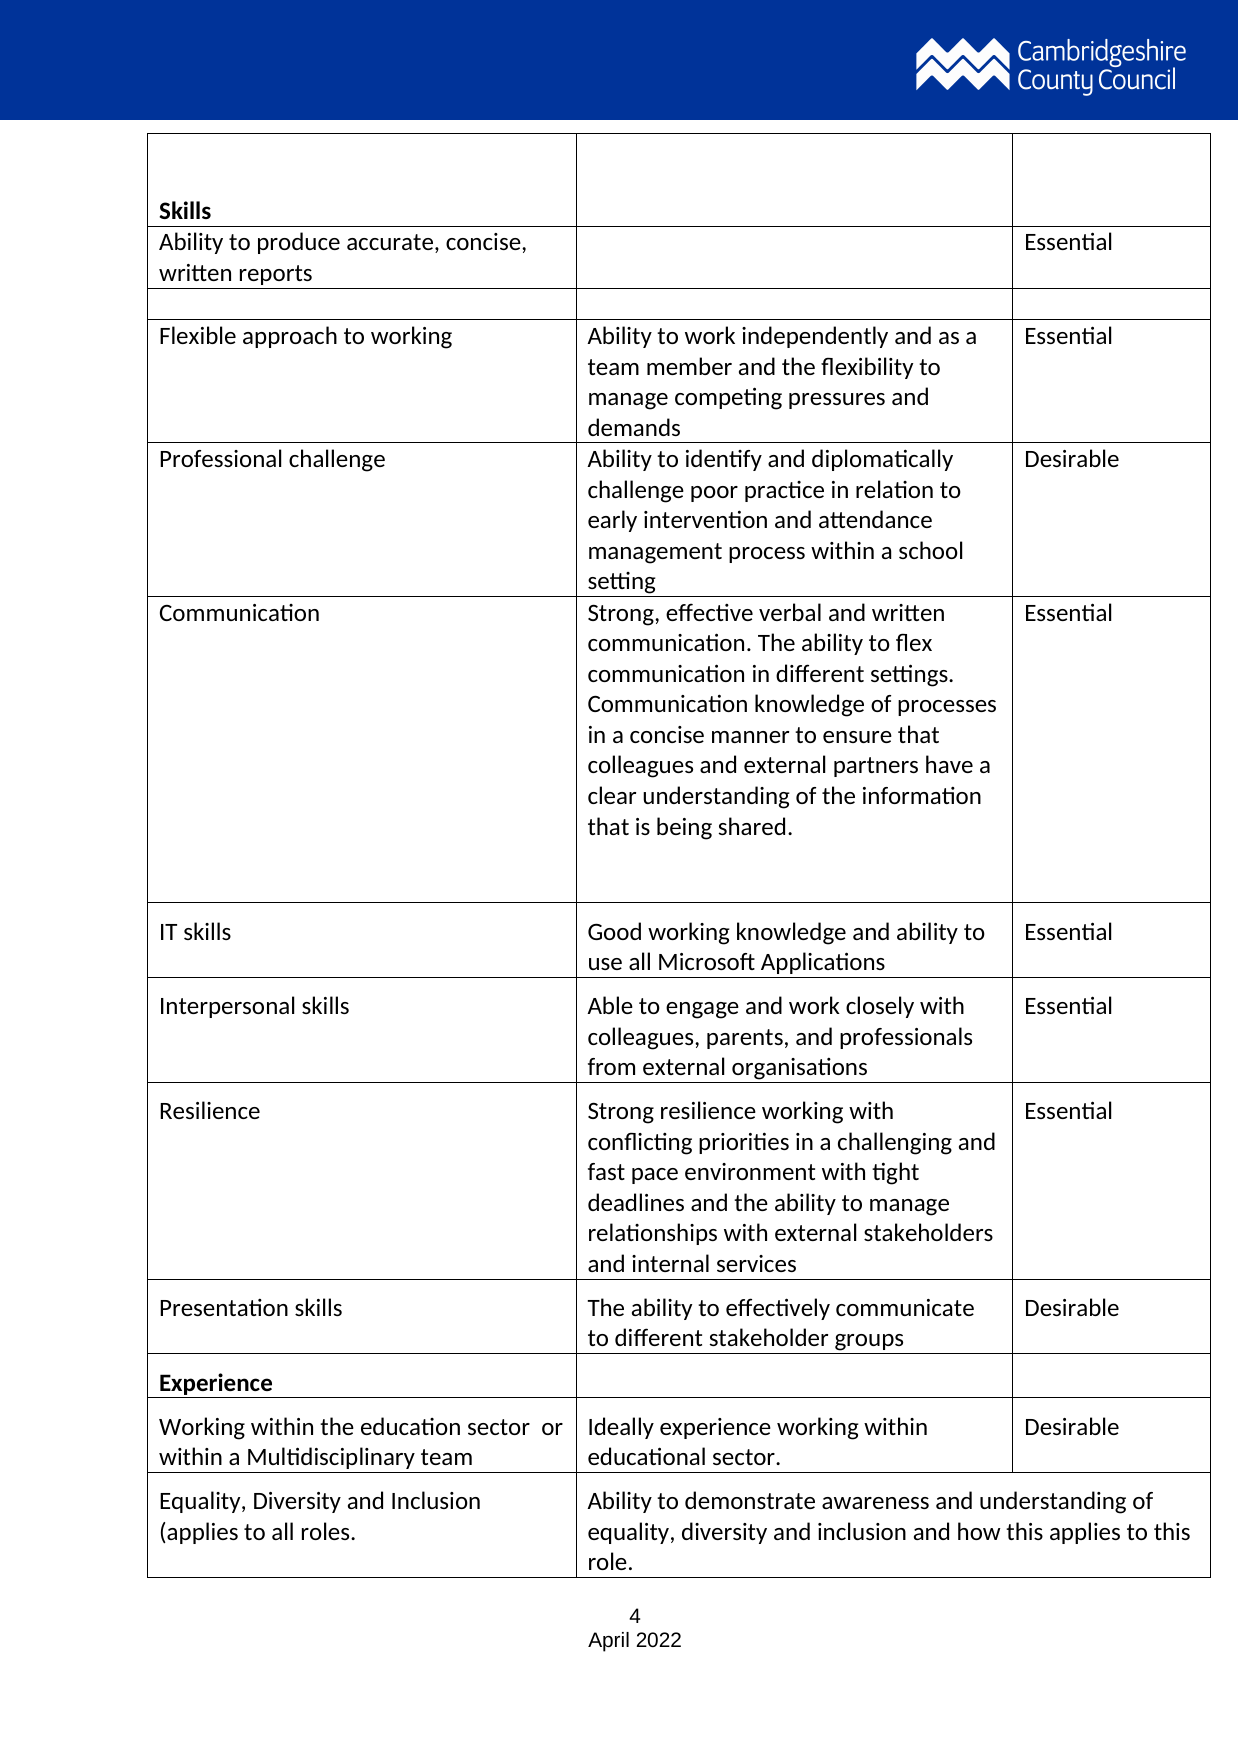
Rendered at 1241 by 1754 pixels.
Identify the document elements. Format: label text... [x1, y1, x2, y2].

table_cell Interpersonal skills [148, 978, 576, 1082]
table_cell Good working knowledge and ability to use all Microsoft Applications [577, 903, 1012, 977]
table_cell [577, 227, 1012, 288]
table_cell Ability to demonstrate awareness and understanding of equality, diversity and inclusion and how this applies to this role. [577, 1473, 1210, 1577]
table_cell [577, 289, 1012, 319]
table_cell Presentation skills [148, 1280, 576, 1353]
table_cell Strong, effective verbal and written communication. The ability to flex communication in different settings. Communication knowledge of processes in a concise manner to ensure that colleagues and external partners have a clear understanding of the information that is being shared. [577, 597, 1012, 902]
table_cell Ideally experience working within educational sector. [577, 1398, 1012, 1472]
table_cell Resilience [148, 1083, 576, 1278]
table_cell [1013, 289, 1210, 319]
table_cell Desirable [1013, 1398, 1210, 1472]
table_cell [1013, 1354, 1210, 1397]
table_cell [1013, 134, 1210, 226]
table_cell Ability to work independently and as a team member and the flexibility to manage competing pressures and demands [577, 320, 1012, 442]
table_cell The ability to effectively communicate to different stakeholder groups [577, 1280, 1012, 1353]
table_cell Essential [1013, 227, 1210, 288]
picture [915, 37, 1187, 97]
table_cell Ability to identify and diplomatically challenge poor practice in relation to early intervention and attendance management process within a school setting [577, 443, 1012, 596]
table_cell Desirable [1013, 1280, 1210, 1353]
table_cell IT skills [148, 903, 576, 977]
table_cell [577, 134, 1012, 226]
table_cell Essential [1013, 320, 1210, 442]
table_cell Communication [148, 597, 576, 902]
table_cell Skills [148, 134, 576, 226]
table_cell Experience [148, 1354, 576, 1397]
table_cell Professional challenge [148, 443, 576, 596]
table_cell Desirable [1013, 443, 1210, 596]
table_cell Essential [1013, 903, 1210, 977]
table_cell Essential [1013, 978, 1210, 1082]
table_cell Equality, Diversity and Inclusion (applies to all roles. [148, 1473, 576, 1577]
table_cell Essential [1013, 597, 1210, 902]
table_cell Ability to produce accurate, concise, written reports [148, 227, 576, 288]
table_cell Strong resilience working with conflicting priorities in a challenging and fast pace environment with tight deadlines and the ability to manage relationships with external stakeholders and internal services [577, 1083, 1012, 1278]
table_cell [577, 1354, 1012, 1397]
table_cell [148, 289, 576, 319]
table_cell Essential [1013, 1083, 1210, 1278]
table_cell Working within the education sector or within a Multidisciplinary team [148, 1398, 576, 1472]
table_cell Able to engage and work closely with colleagues, parents, and professionals from external organisations [577, 978, 1012, 1082]
table_cell Flexible approach to working [148, 320, 576, 442]
